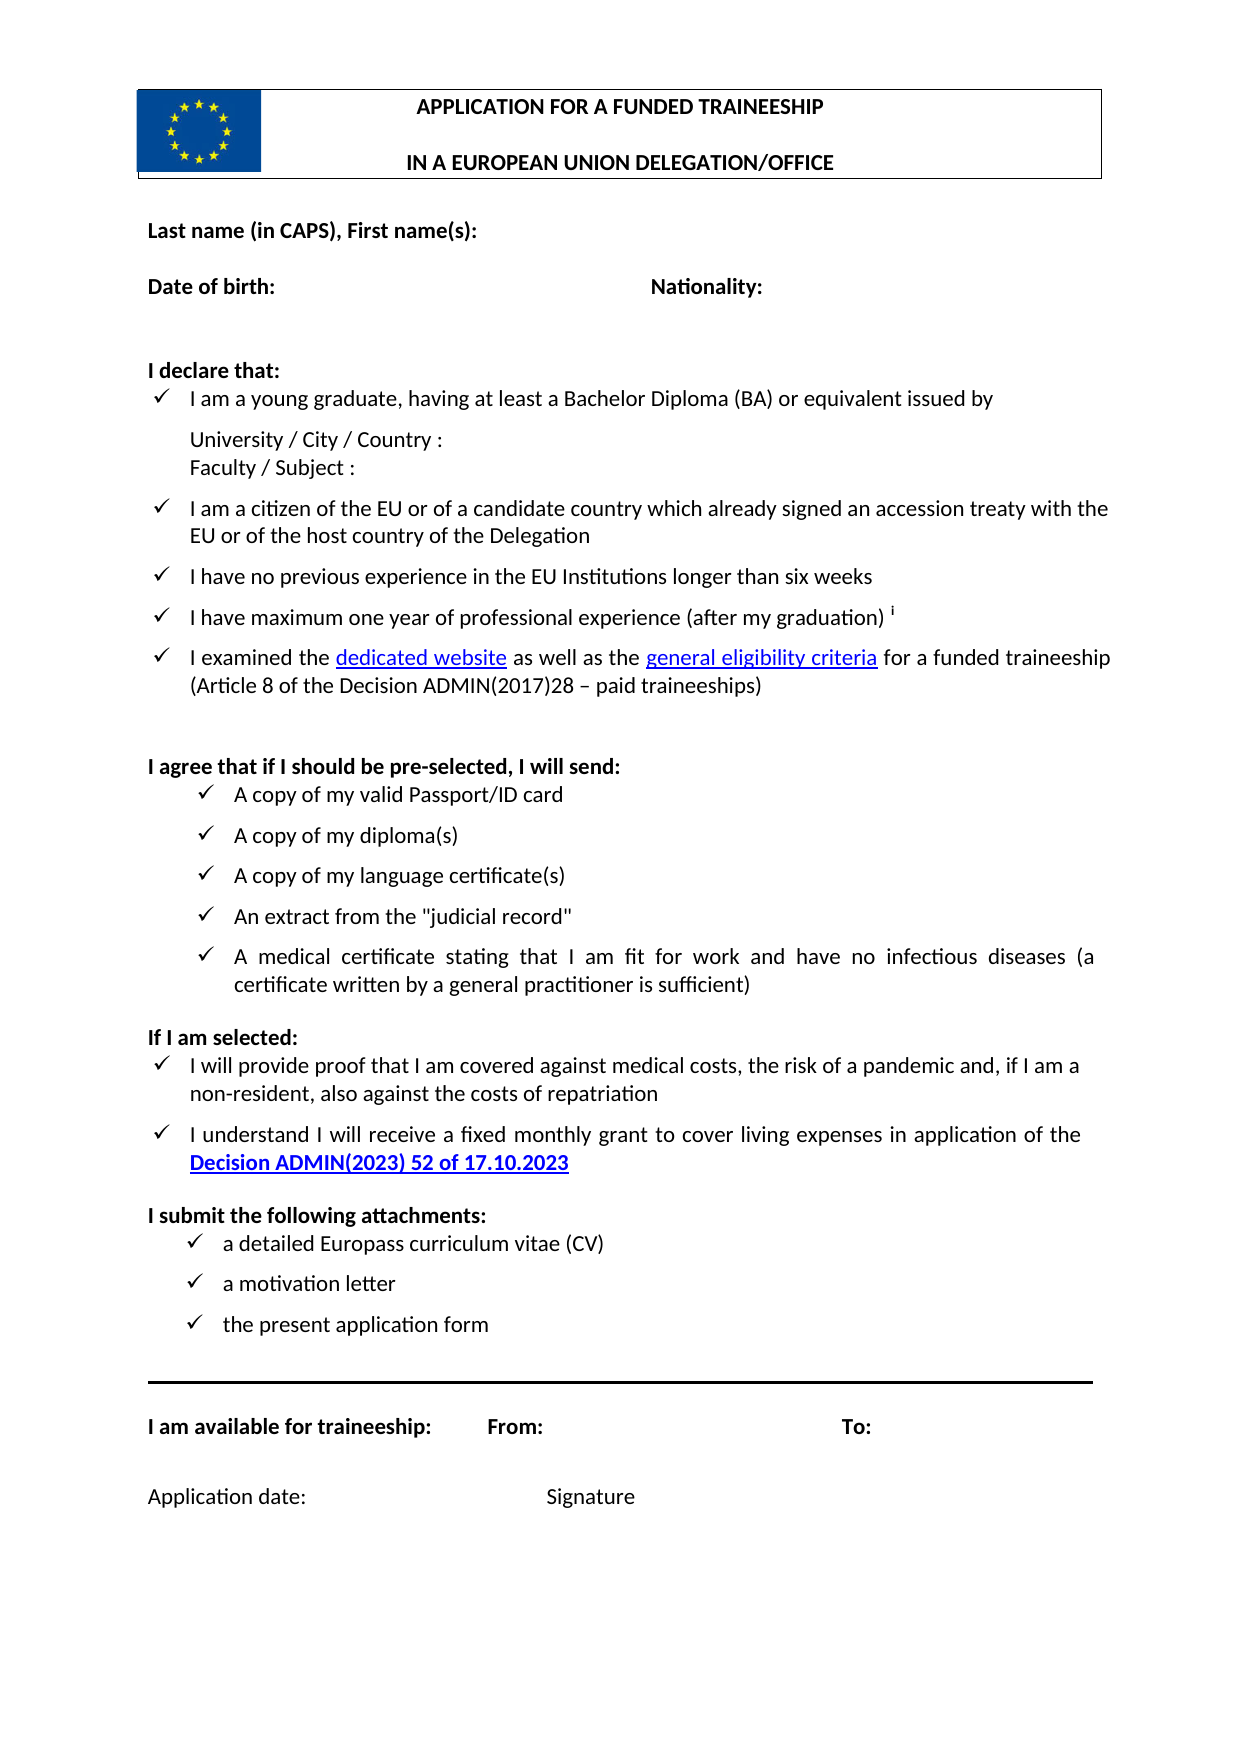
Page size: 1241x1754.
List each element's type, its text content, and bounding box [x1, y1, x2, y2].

table_header A copy of my valid Passport/ID card [148, 780, 1107, 821]
table_cell A copy of my diploma(s) [148, 821, 1107, 861]
picture [136, 90, 262, 172]
list a detailed Europass curriculum vitae (CV) [185, 1229, 1093, 1257]
table_header I am a young graduate, having at least a Bachelor Diploma (BA) or equivalent issued by University / City / Country : Faculty / Subject : [103, 385, 1122, 494]
text I submit the following attachments: [148, 1201, 1093, 1229]
text Date of birth: Nationality: [148, 272, 1093, 301]
text IN A EUROPEAN UNION DELEGATION/OFFICE [139, 117, 1101, 178]
list a motivation letter [185, 1269, 1093, 1298]
text Last name (in CAPS), First name(s): [148, 216, 1093, 244]
table_cell I examined the dedicated website as well as the general eligibility criteria for a funded traineeship (Article 8 of the Decision ADMIN(2017)28 – paid traineeships) [103, 643, 1122, 740]
table_cell A copy of my language certificate(s) [148, 861, 1107, 902]
text If I am selected: [148, 1023, 1093, 1051]
table_cell A medical certificate stating that I am fit for work and have no infectious diseases (a certificate written by a general practitioner is sufficient) [148, 943, 1107, 1011]
table_cell An extract from the "judicial record" [148, 902, 1107, 942]
table_cell I have maximum one year of professional experience (after my graduation) [103, 603, 1122, 643]
table_cell I am a citizen of the EU or of a candidate country which already signed an accession treaty with the EU or of the host country of the Delegation [103, 494, 1122, 562]
table_header I will provide proof that I am covered against medical costs, the risk of a pandemic and, if I am a non-resident, also against the costs of repatriation [103, 1051, 1093, 1120]
text I am available for traineeship: From: To: [148, 1412, 1093, 1440]
text I agree that if I should be pre-selected, I will send: [148, 752, 1093, 780]
text APPLICATION FOR A FUNDED TRAINEESHIP [262, 90, 1101, 117]
table_cell I have no previous experience in the EU Institutions longer than six weeks [103, 562, 1122, 603]
text Application date: Signature [148, 1482, 1093, 1510]
list the present application form [185, 1310, 1093, 1338]
text I declare that: [148, 357, 1093, 384]
table_cell I understand I will receive a fixed monthly grant to cover living expenses in application of the Decision ADMIN(2023) 52 of 17.10.2023 [103, 1120, 1093, 1188]
